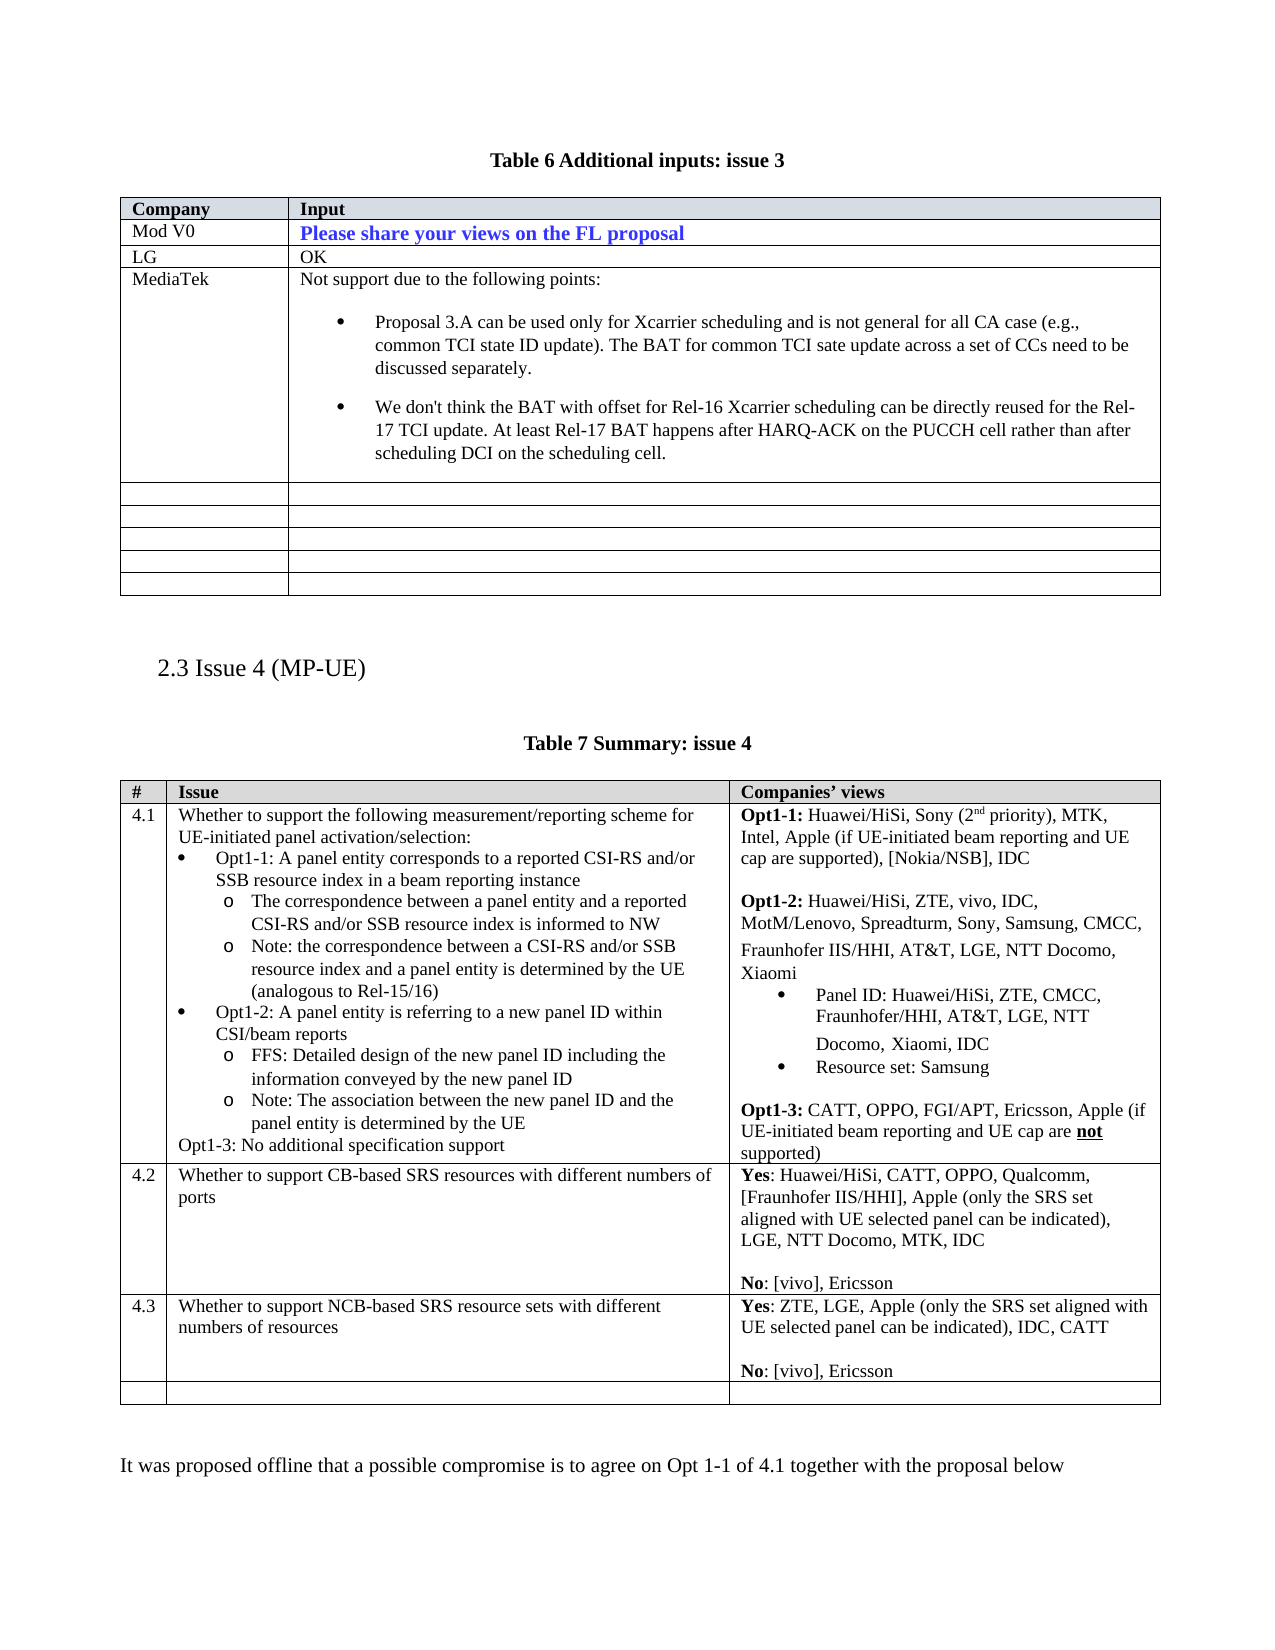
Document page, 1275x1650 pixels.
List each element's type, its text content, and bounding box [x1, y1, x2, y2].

table_header Issue [167, 781, 729, 803]
text Table 6 Additional inputs: issue 3 [120, 141, 1155, 179]
table_cell [289, 528, 1160, 550]
table_cell Not support due to the following points: Proposal 3.A can be used only for Xcarrier scheduling and is not general for all CA case (e.g., common TCI state ID update). The BAT for common TCI sate update across a set of CCs need to be discussed separately. We don't think the BAT with offset for Rel-16 Xcarrier scheduling can be directly reused for the Rel-17 TCI update. At least Rel-17 BAT happens after HARQ-ACK on the PUCCH cell rather than after scheduling DCI on the scheduling cell. [289, 268, 1160, 482]
table_header Companies’ views [730, 781, 1160, 803]
table_cell Whether to support the following measurement/reporting scheme for UE-initiated panel activation/selection: Opt1-1: A panel entity corresponds to a reported CSI-RS and/or SSB resource index in a beam reporting instance The correspondence between a panel entity and a reported CSI-RS and/or SSB resource index is informed to NW Note: the correspondence between a CSI-RS and/or SSB resource index and a panel entity is determined by the UE (analogous to Rel-15/16) Opt1-2: A panel entity is referring to a new panel ID within CSI/beam reports FFS: Detailed design of the new panel ID including the information conveyed by the new panel ID Note: The association between the new panel ID and the panel entity is determined by the UE Opt1-3: No additional specification support [167, 804, 729, 1163]
table_cell [289, 551, 1160, 572]
table_cell [121, 483, 288, 504]
table_cell [121, 1382, 166, 1404]
table_cell Mod V0 [121, 220, 288, 244]
table_cell [730, 1382, 1160, 1404]
table_cell [121, 573, 288, 595]
table_cell LG [121, 246, 288, 267]
table_header Company [121, 198, 288, 219]
table_cell [121, 551, 288, 572]
table_cell Whether to support NCB-based SRS resource sets with different numbers of resources [167, 1295, 729, 1381]
table_cell Whether to support CB-based SRS resources with different numbers of ports [167, 1164, 729, 1294]
text Table 7 Summary: issue 4 [120, 724, 1155, 762]
table_cell Please share your views on the FL proposal [289, 220, 1160, 244]
table_cell OK [289, 246, 1160, 267]
table_cell MediaTek [121, 268, 288, 482]
table_cell Yes: Huawei/HiSi, CATT, OPPO, Qualcomm, [Fraunhofer IIS/HHI], Apple (only the SRS set aligned with UE selected panel can be indicated), LGE, NTT Docomo, MTK, IDC No: [vivo], Ericsson [730, 1164, 1160, 1294]
table_header Input [289, 198, 1160, 219]
table_cell Yes: ZTE, LGE, Apple (only the SRS set aligned with UE selected panel can be indicated), IDC, CATT No: [vivo], Ericsson [730, 1295, 1160, 1381]
table_cell [289, 573, 1160, 595]
table_cell [121, 528, 288, 550]
table_cell 4.1 [121, 804, 166, 1163]
text It was proposed offline that a possible compromise is to agree on Opt 1-1 of 4.1 together with the proposal below [120, 1453, 1155, 1477]
table_cell Opt1-1: Huawei/HiSi, Sony (2nd priority), MTK, Intel, Apple (if UE-initiated beam reporting and UE cap are supported), [Nokia/NSB], IDC Opt1-2: Huawei/HiSi, ZTE, vivo, IDC, MotM/Lenovo, Spreadturm, Sony, Samsung, CMCC, Fraunhofer IIS/HHI, AT&T, LGE, NTT Docomo, Xiaomi Panel ID: Huawei/HiSi, ZTE, CMCC, Fraunhofer/HHI, AT&T, LGE, NTT Docomo, Xiaomi, IDC Resource set: Samsung Opt1-3: CATT, OPPO, FGI/APT, Ericsson, Apple (if UE-initiated beam reporting and UE cap are not supported) [730, 804, 1160, 1163]
subtitle Issue 4 (MP-UE) [157, 648, 1155, 686]
table_header # [121, 781, 166, 803]
table_cell [289, 506, 1160, 527]
table_cell [289, 483, 1160, 504]
table_cell 4.2 [121, 1164, 166, 1294]
table_cell 4.3 [121, 1295, 166, 1381]
table_cell [121, 506, 288, 527]
table_cell [167, 1382, 729, 1404]
